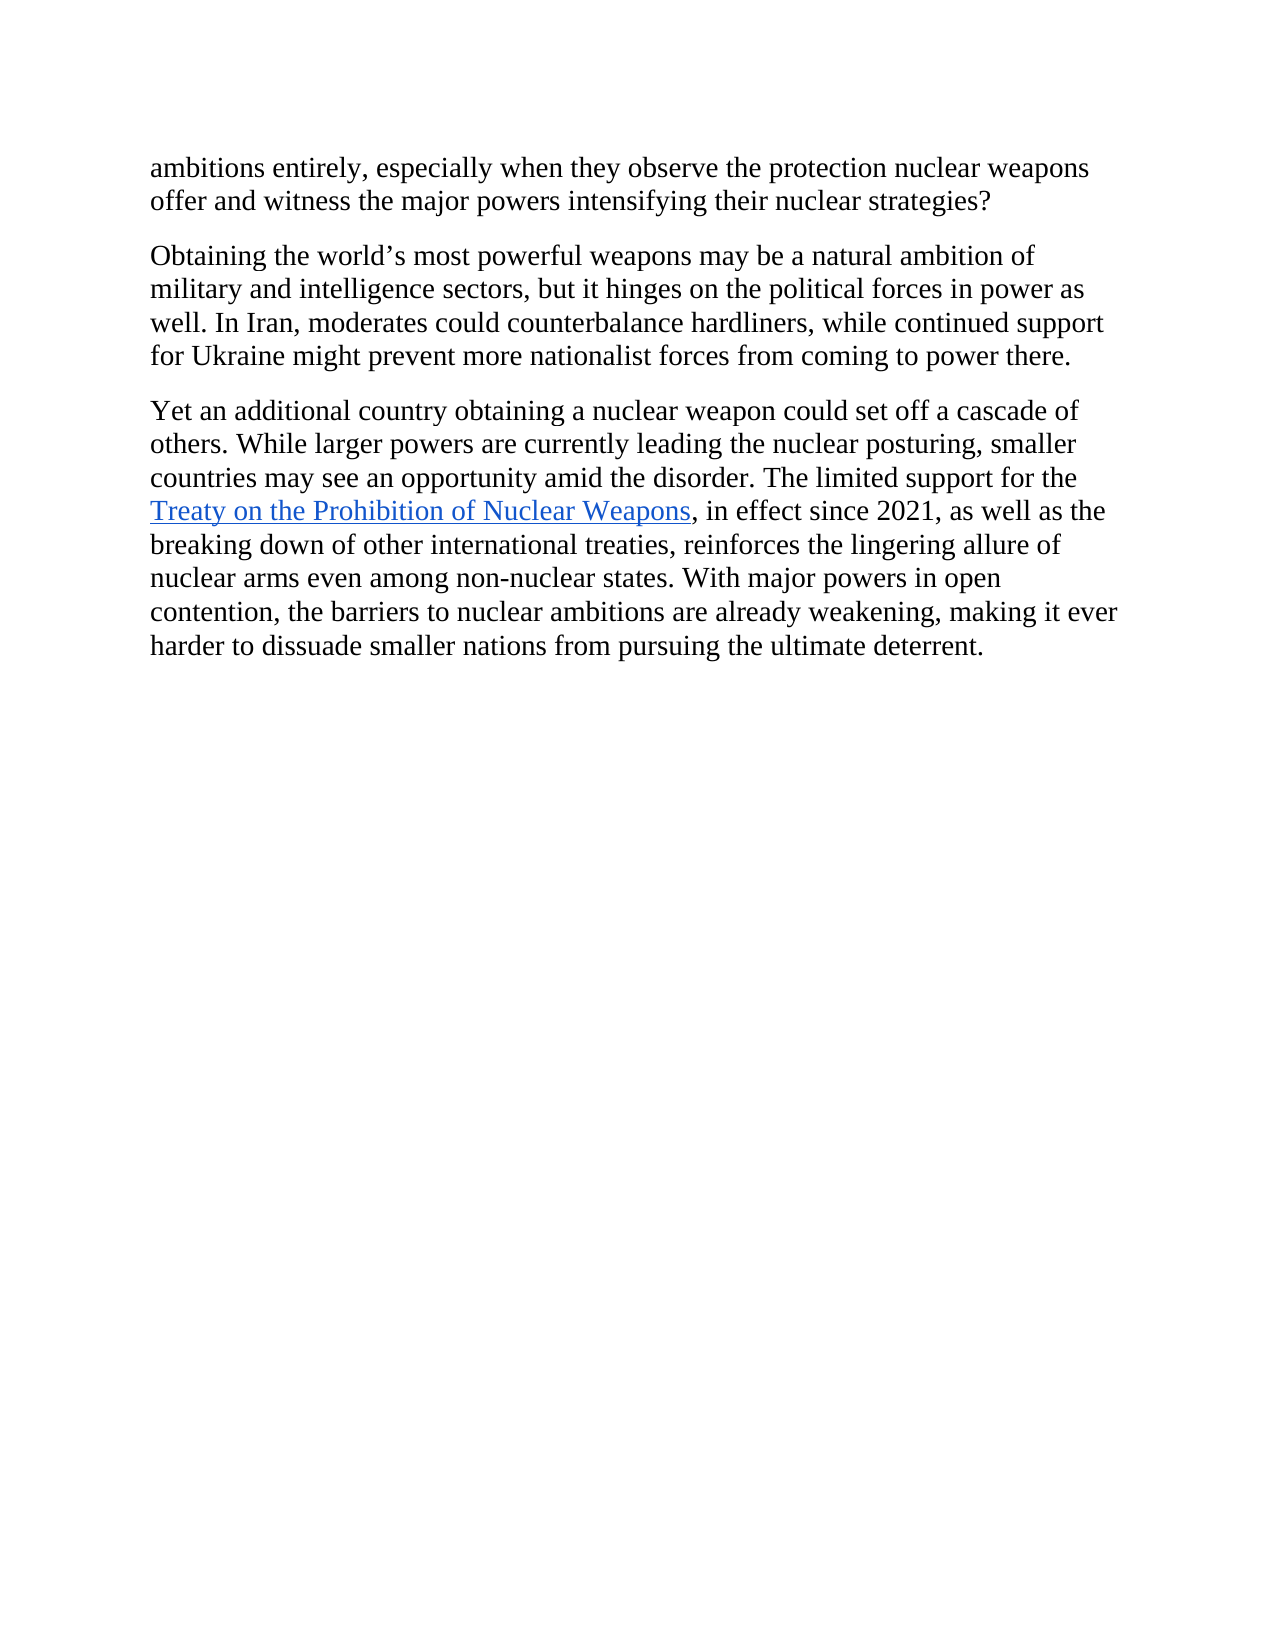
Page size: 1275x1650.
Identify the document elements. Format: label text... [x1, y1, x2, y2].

text Obtaining the world’s most powerful weapons may be a natural ambition of military and intelligence sectors, but it hinges on the political forces in power as well. In Iran, moderates could counterbalance hardliners, while continued support for Ukraine might prevent more nationalist forces from coming to power there. [150, 238, 1125, 372]
text Yet an additional country obtaining a nuclear weapon could set off a cascade of others. While larger powers are currently leading the nuclear posturing, smaller countries may see an opportunity amid the disorder. The limited support for the Treaty on the Prohibition of Nuclear Weapons, in effect since 2021, as well as the breaking down of other international treaties, reinforces the lingering allure of nuclear arms even among non-nuclear states. With major powers in open contention, the barriers to nuclear ambitions are already weakening, making it ever harder to dissuade smaller nations from pursuing the ultimate deterrent. [150, 393, 1125, 661]
